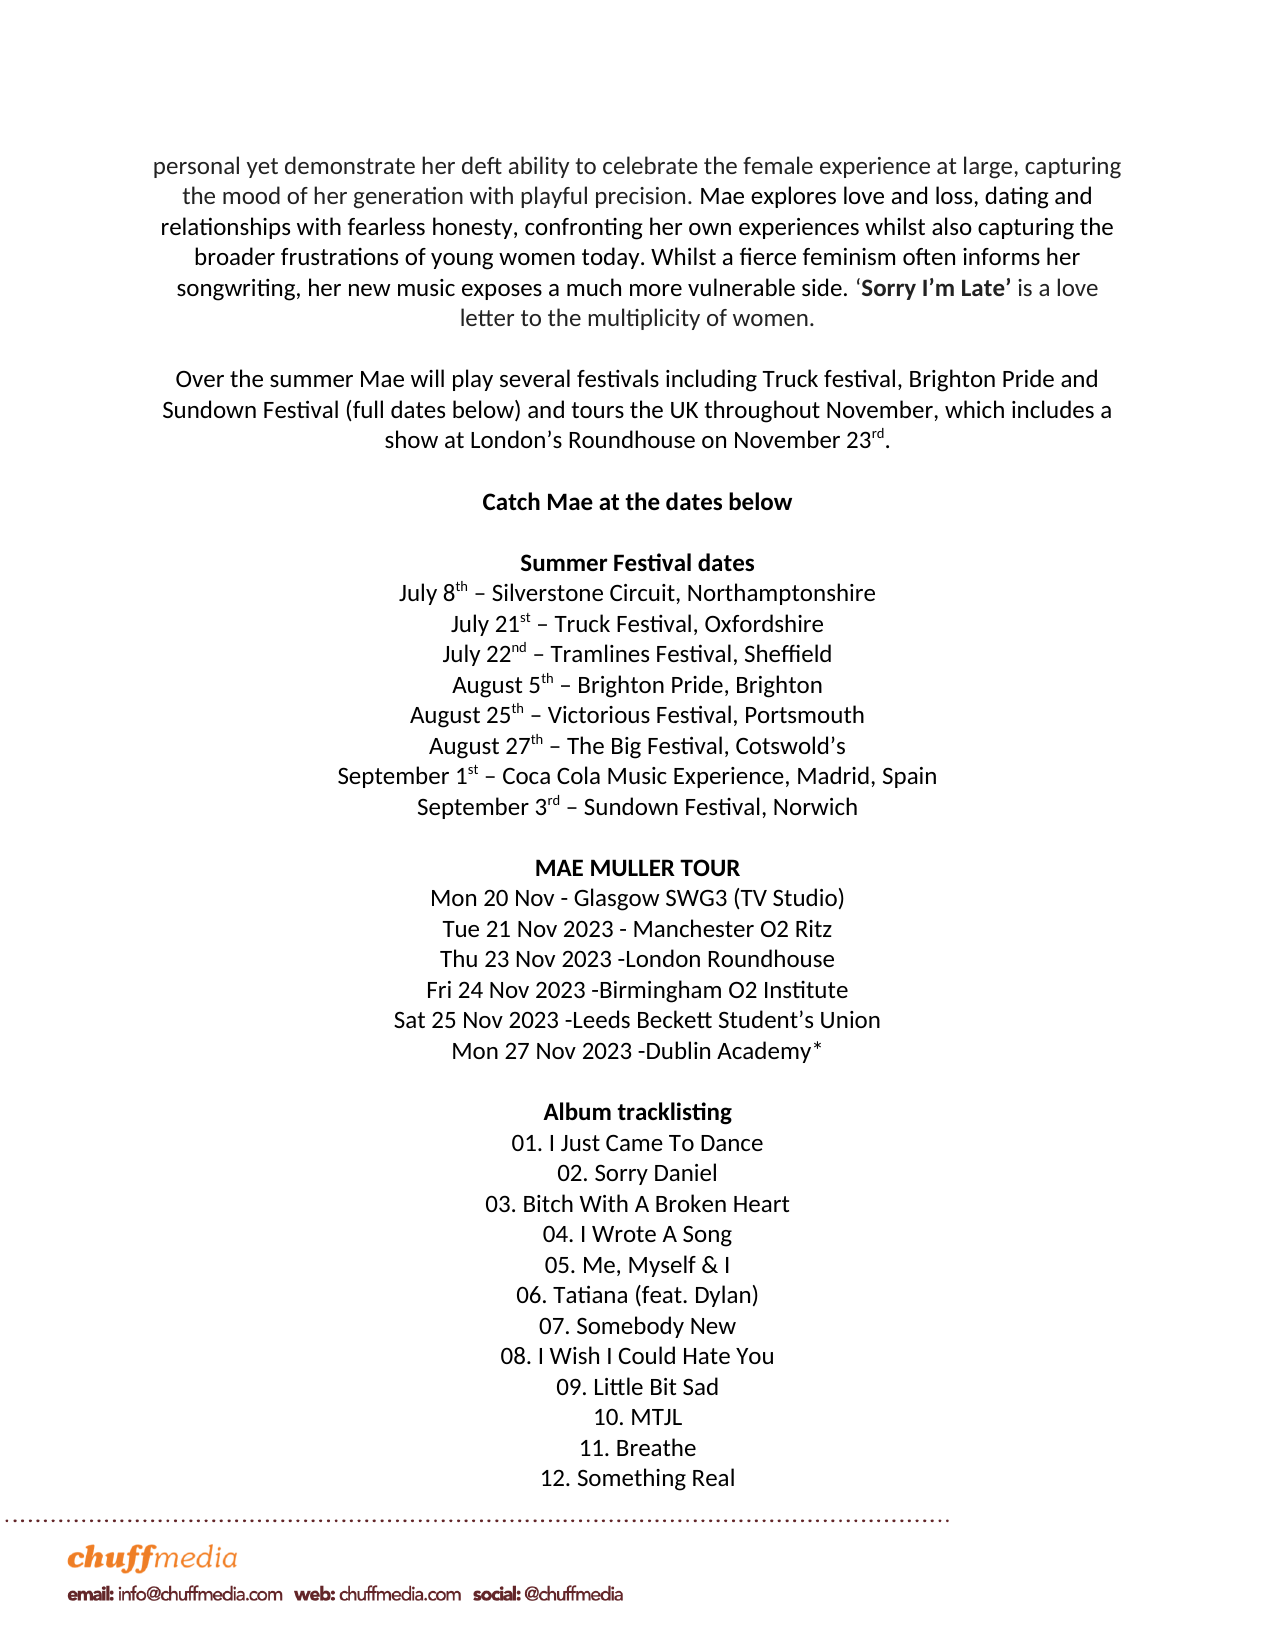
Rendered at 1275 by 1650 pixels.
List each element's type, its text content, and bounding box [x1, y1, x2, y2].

text Summer Festival dates [150, 547, 1125, 577]
text 01. I Just Came To Dance [150, 1127, 1125, 1157]
text 05. Me, Myself & I [150, 1249, 1125, 1279]
text September 3rd – Sundown Festival, Norwich [150, 791, 1125, 821]
text September 1st – Coca Cola Music Experience, Madrid, Spain [150, 760, 1125, 791]
text 07. Somebody New [150, 1310, 1125, 1340]
text 03. Bitch With A Broken Heart [150, 1188, 1125, 1218]
text Sat 25 Nov 2023 -Leeds Beckett Student’s Union [150, 1004, 1125, 1035]
text MAE MULLER TOUR [150, 852, 1125, 882]
picture [0, 1496, 957, 1614]
text 11. Breathe [150, 1432, 1125, 1462]
text Tue 21 Nov 2023 - Manchester O2 Ritz [150, 913, 1125, 943]
text 09. Little Bit Sad [150, 1371, 1125, 1401]
text Album tracklisting [150, 1096, 1125, 1127]
text 12. Something Real [150, 1462, 1125, 1493]
text 06. Tatiana (feat. Dylan) [150, 1279, 1125, 1310]
text 04. I Wrote A Song [150, 1218, 1125, 1249]
text August 5th – Brighton Pride, Brighton [150, 669, 1125, 699]
text 10. MTJL [150, 1401, 1125, 1432]
text July 22nd – Tramlines Festival, Sheffield [150, 638, 1125, 669]
text Mon 27 Nov 2023 -Dublin Academy* [150, 1035, 1125, 1066]
text July 21st – Truck Festival, Oxfordshire [150, 608, 1125, 638]
text August 27th – The Big Festival, Cotswold’s [150, 730, 1125, 760]
text July 8th – Silverstone Circuit, Northamptonshire [150, 577, 1125, 608]
text August 25th – Victorious Festival, Portsmouth [150, 699, 1125, 730]
text 08. I Wish I Could Hate You [150, 1340, 1125, 1371]
text Fri 24 Nov 2023 -Birmingham O2 Institute [150, 974, 1125, 1004]
text 02. Sorry Daniel [150, 1157, 1125, 1188]
text Mon 20 Nov - Glasgow SWG3 (TV Studio) [150, 882, 1125, 913]
text Catch Mae at the dates below [150, 486, 1125, 516]
text Over the summer Mae will play several festivals including Truck festival, Brighton Pride and Sundown Festival (full dates below) and tours the UK throughout November, which includes a show at London’s Roundhouse on November 23rd. [150, 364, 1125, 455]
text Thu 23 Nov 2023 -London Roundhouse [150, 943, 1125, 974]
